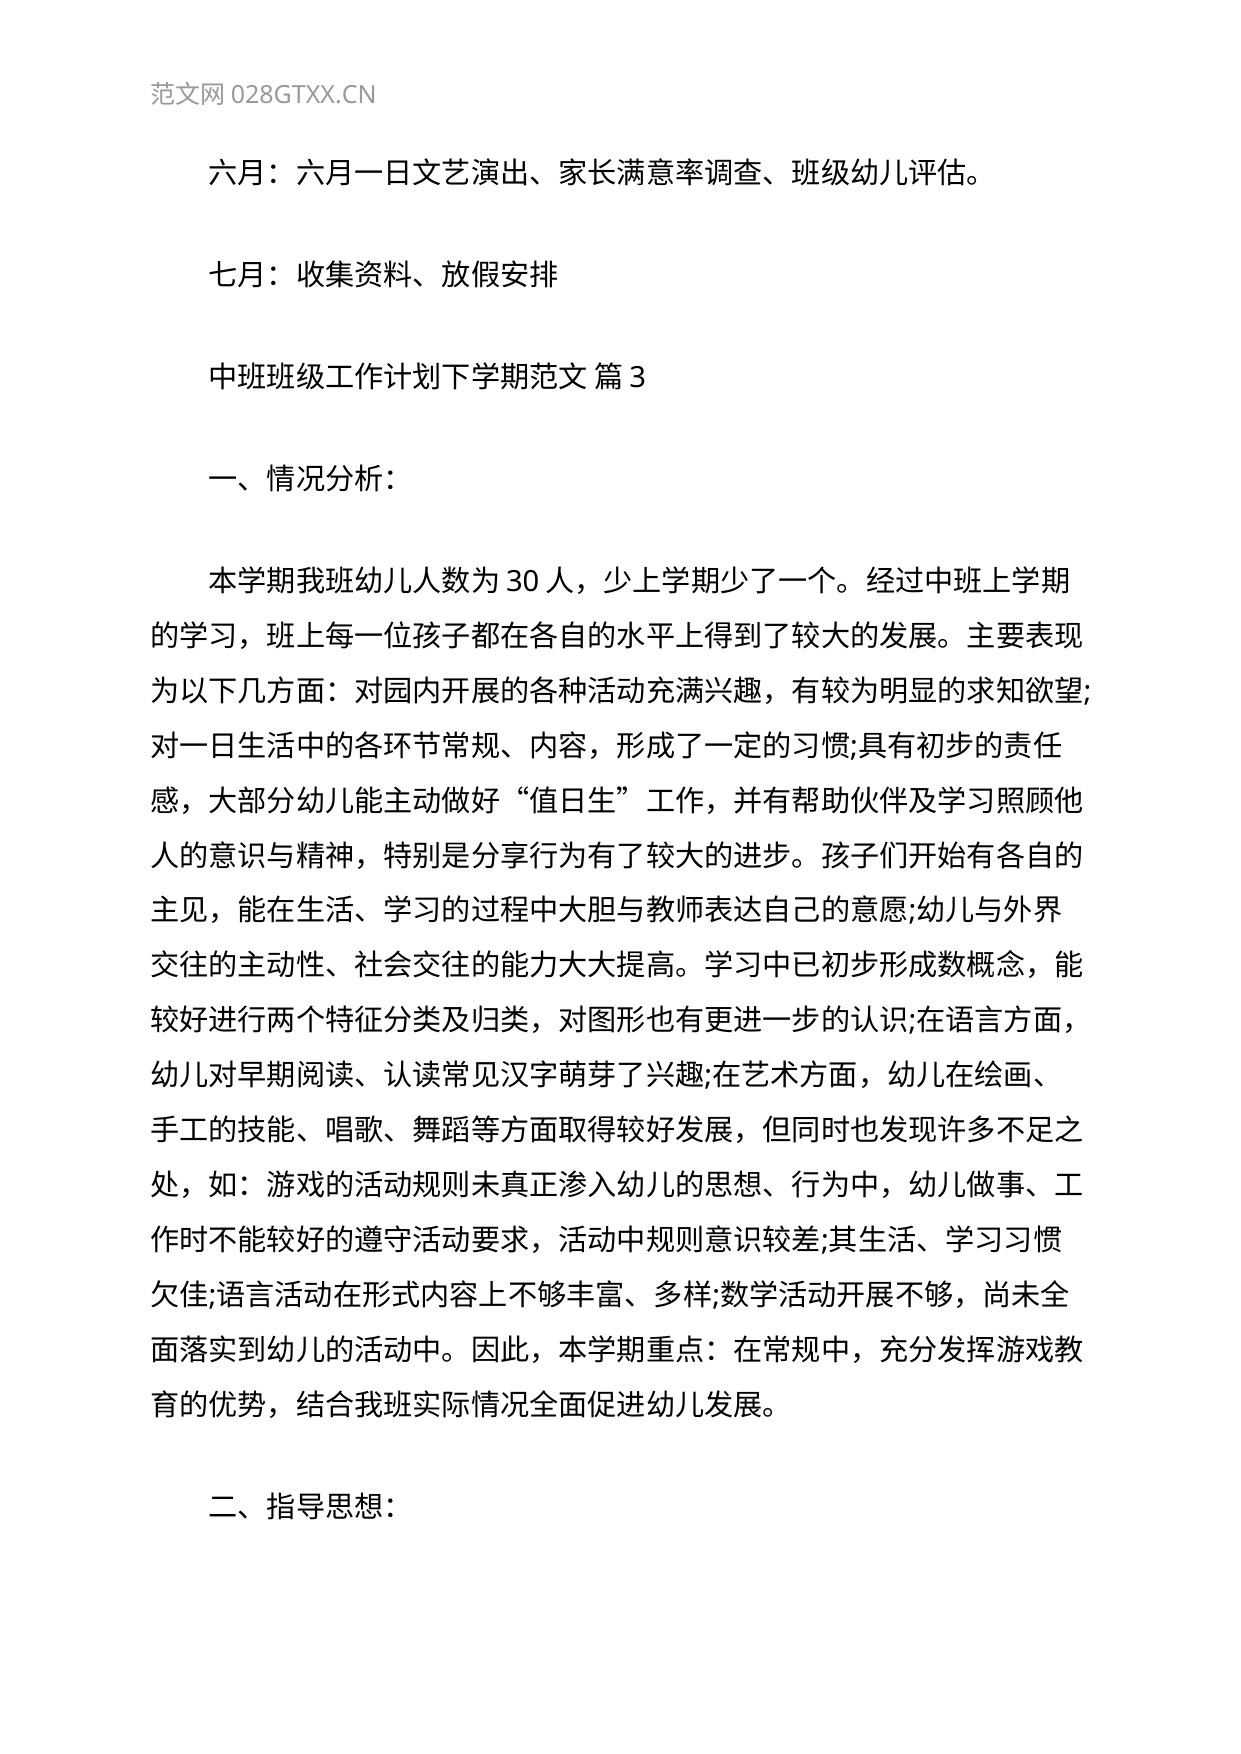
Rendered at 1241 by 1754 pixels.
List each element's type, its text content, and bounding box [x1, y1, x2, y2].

text 本学期我班幼儿人数为30人，少上学期少了一个。经过中班上学期的学习，班上每一位孩子都在各自的水平上得到了较大的发展。主要表现为以下几方面：对园内开展的各种活动充满兴趣，有较为明显的求知欲望;对一日生活中的各环节常规、内容，形成了一定的习惯;具有初步的责任感，大部分幼儿能主动做好“值日生”工作，并有帮助伙伴及学习照顾他人的意识与精神，特别是分享行为有了较大的进步。孩子们开始有各自的主见，能在生活、学习的过程中大胆与教师表达自己的意愿;幼儿与外界交往的主动性、社会交往的能力大大提高。学习中已初步形成数概念，能较好进行两个特征分类及归类，对图形也有更进一步的认识;在语言方面，幼儿对早期阅读、认读常见汉字萌芽了兴趣;在艺术方面，幼儿在绘画、手工的技能、唱歌、舞蹈等方面取得较好发展，但同时也发现许多不足之处，如：游戏的活动规则未真正渗入幼儿的思想、行为中，幼儿做事、工作时不能较好的遵守活动要求，活动中规则意识较差;其生活、学习习惯欠佳;语言活动在形式内容上不够丰富、多样;数学活动开展不够，尚未全面落实到幼儿的活动中。因此，本学期重点：在常规中，充分发挥游戏教育的优势，结合我班实际情况全面促进幼儿发展。 [150, 557, 1090, 1424]
text 六月：六月一日文艺演出、家长满意率调查、班级幼儿评估。 [150, 150, 1090, 192]
text 二、指导思想： [150, 1483, 1090, 1526]
text 一、情况分析： [150, 456, 1090, 498]
text 中班班级工作计划下学期范文 篇3 [150, 353, 1090, 396]
text 七月：收集资料、放假安排 [150, 252, 1090, 294]
